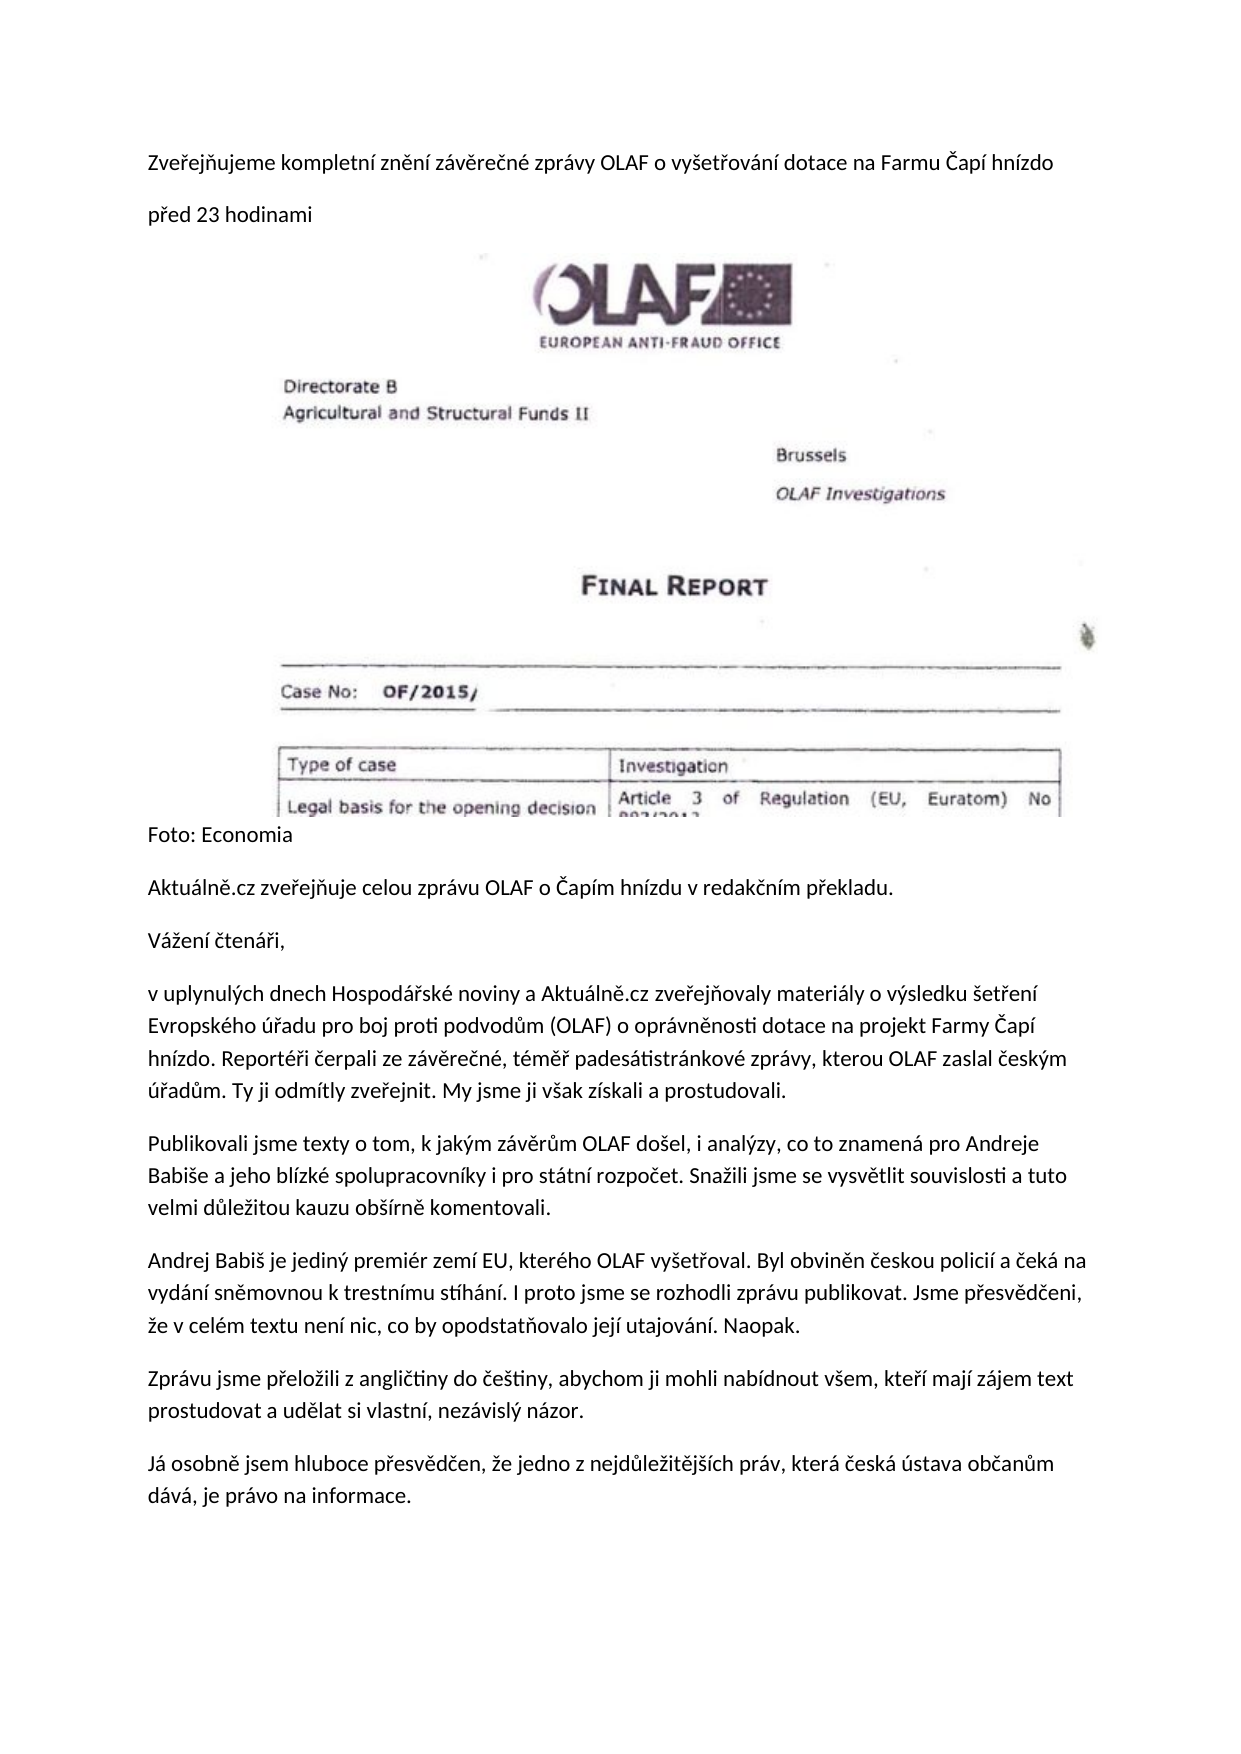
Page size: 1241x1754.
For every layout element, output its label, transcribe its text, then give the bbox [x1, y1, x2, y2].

text před 23 hodinami [148, 201, 1093, 229]
text Já osobně jsem hluboce přesvědčen, že jedno z nejdůležitějších práv, která česká ústava občanům dává, je právo na informace. [148, 1449, 1093, 1509]
text v uplynulých dnech Hospodářské noviny a Aktuálně.cz zveřejňovaly materiály o výsledku šetření Evropského úřadu pro boj proti podvodům (OLAF) o oprávněnosti dotace na projekt Farmy Čapí hnízdo. Reportéři čerpali ze závěrečné, téměř padesátistránkové zprávy, kterou OLAF zaslal českým úřadům. Ty ji odmítly zveřejnit. My jsme ji však získali a prostudovali. [148, 979, 1093, 1104]
text Foto: Economia [148, 817, 1093, 848]
text Publikovali jsme texty o tom, k jakým závěrům OLAF došel, i analýzy, co to znamená pro Andreje Babiše a jeho blízké spolupracovníky i pro státní rozpočet. Snažili jsme se vysvětlit souvislosti a tuto velmi důležitou kauzu obšírně komentovali. [148, 1129, 1093, 1221]
text Zprávu jsme přeložili z angličtiny do češtiny, abychom ji mohli nabídnout všem, kteří mají zájem text prostudovat a udělat si vlastní, nezávislý názor. [148, 1364, 1093, 1424]
text Vážení čtenáři, [148, 926, 1093, 954]
text Zveřejňujeme kompletní znění závěrečné zprávy OLAF o vyšetřování dotace na Farmu Čapí hnízdo [148, 148, 1093, 176]
text Andrej Babiš je jediný premiér zemí EU, kterého OLAF vyšetřoval. Byl obviněn českou policií a čeká na vydání sněmovnou k trestnímu stíhání. I proto jsme se rozhodli zprávu publikovat. Jsme přesvědčeni, že v celém textu není nic, co by opodstatňovalo její utajování. Naopak. [148, 1246, 1093, 1339]
text Aktuálně.cz zveřejňuje celou zprávu OLAF o Čapím hnízdu v redakčním překladu. [148, 873, 1093, 901]
picture [147, 253, 1148, 817]
